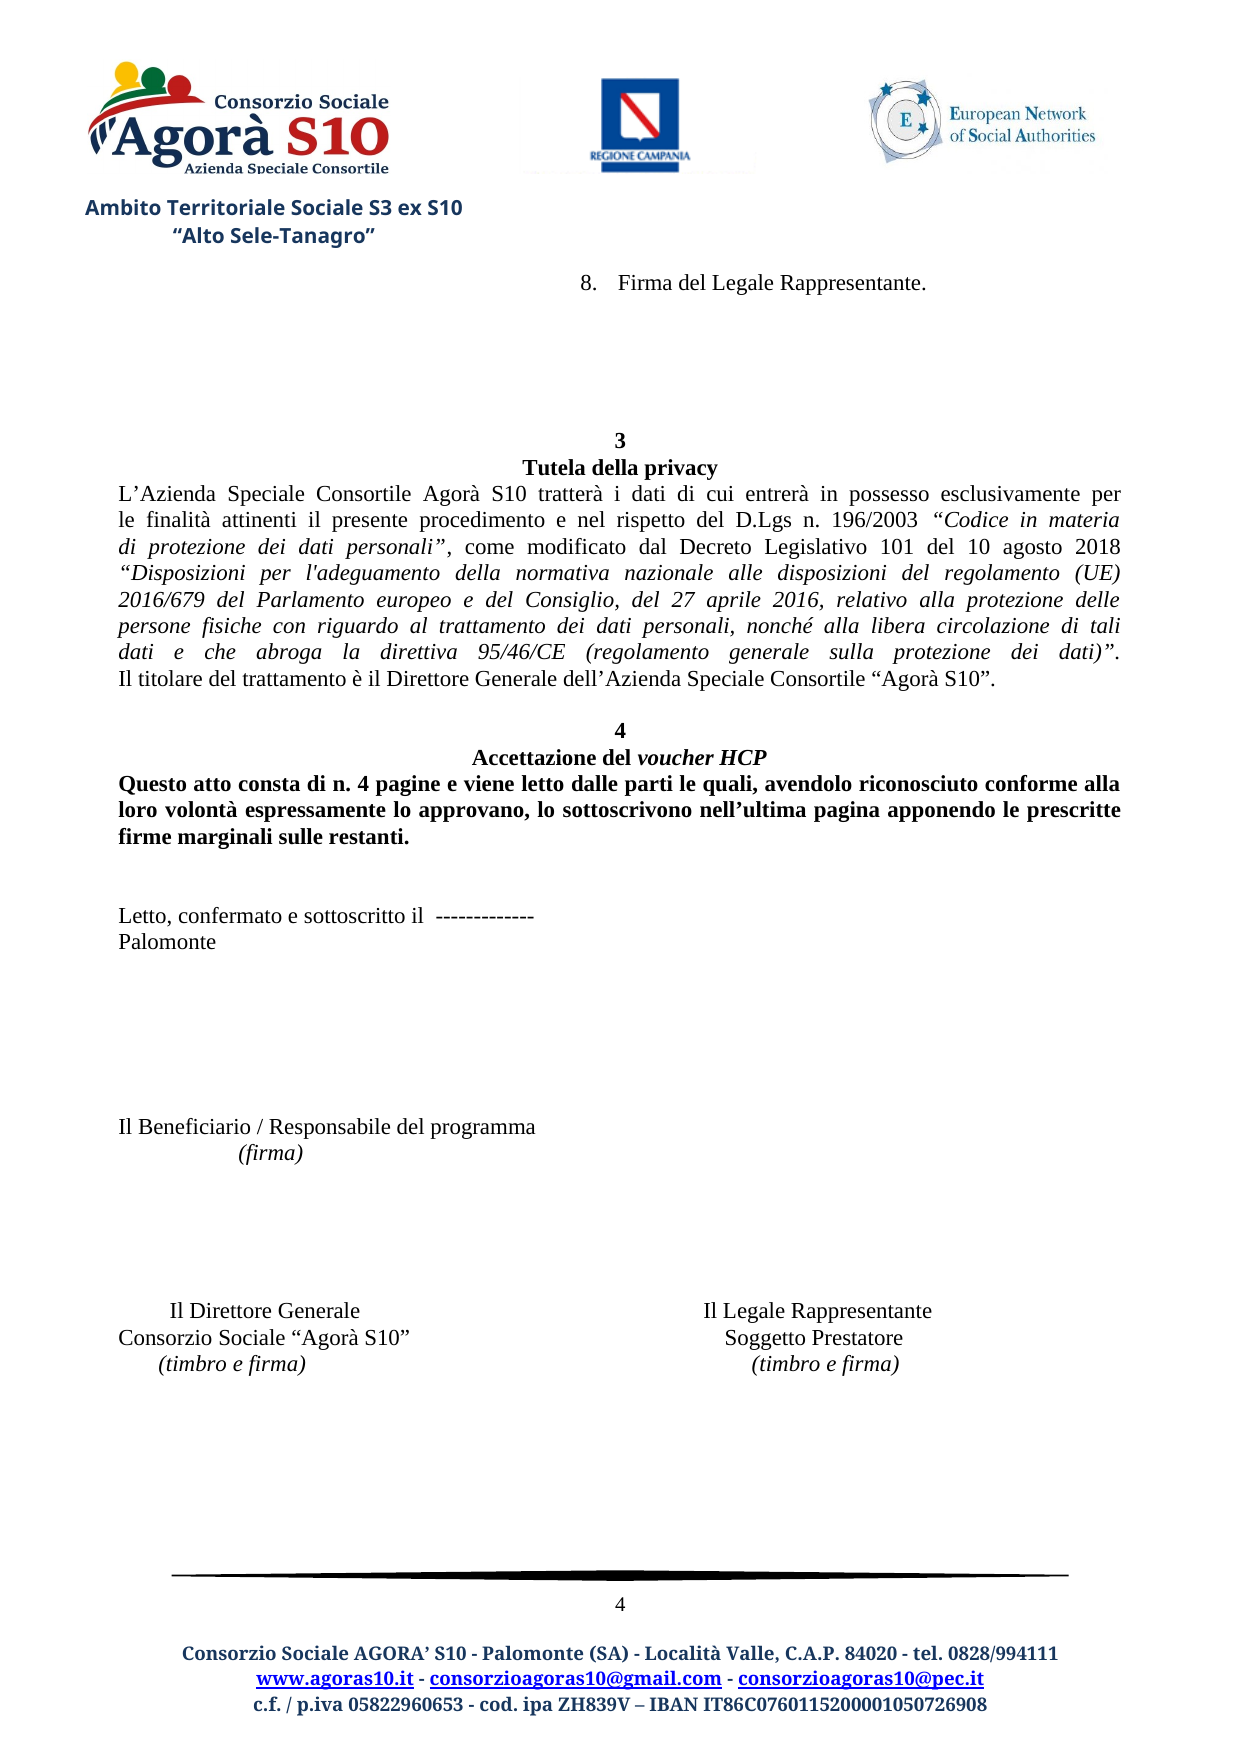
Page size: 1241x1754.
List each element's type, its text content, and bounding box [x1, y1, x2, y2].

text 3 [118, 427, 1122, 454]
text L’Azienda Speciale Consortile Agorà S10 tratterà i dati di cui entrerà in possesso esclusivamente per le finalità attinenti il presente procedimento e nel rispetto del D.Lgs n. 196/2003 “Codice in materia di protezione dei dati personali”, come modificato dal Decreto Legislativo 101 del 10 agosto 2018 “Disposizioni per l'adeguamento della normativa nazionale alle disposizioni del regolamento (UE) 2016/679 del Parlamento europeo e del Consiglio, del 27 aprile 2016, relativo alla protezione delle persone fisiche con riguardo al trattamento dei dati personali, nonché alla libera circolazione di tali dati e che abroga la direttiva 95/46/CE (regolamento generale sulla protezione dei dati)”. Il titolare del trattamento è il Direttore Generale dell’Azienda Speciale Consortile “Agorà S10”. [118, 480, 1122, 691]
text (firma) [118, 1139, 1122, 1165]
text Il Direttore Generale Il Legale Rappresentante [118, 1297, 1122, 1323]
text Il Beneficiario / Responsabile del programma [118, 1113, 1122, 1139]
list Firma del Legale Rappresentante. [156, 269, 1122, 296]
text Questo atto consta di n. 4 pagine e viene letto dalle parti le quali, avendolo riconosciuto conforme alla loro volontà espressamente lo approvano, lo sottoscrivono nell’ultima pagina apponendo le prescritte firme marginali sulle restanti. [118, 770, 1122, 849]
text (timbro e firma) (timbro e firma) [118, 1350, 1122, 1376]
text Tutela della privacy [118, 454, 1122, 480]
picture [859, 70, 1108, 174]
text Palomonte [118, 928, 1122, 954]
text 4 [118, 717, 1122, 744]
text Accettazione del voucher HCP [118, 744, 1122, 770]
picture [87, 59, 392, 174]
picture [518, 77, 757, 174]
text Letto, confermato e sottoscritto il ------------- [118, 902, 1122, 928]
text Consorzio Sociale “Agorà S10” Soggetto Prestatore [118, 1323, 1122, 1350]
